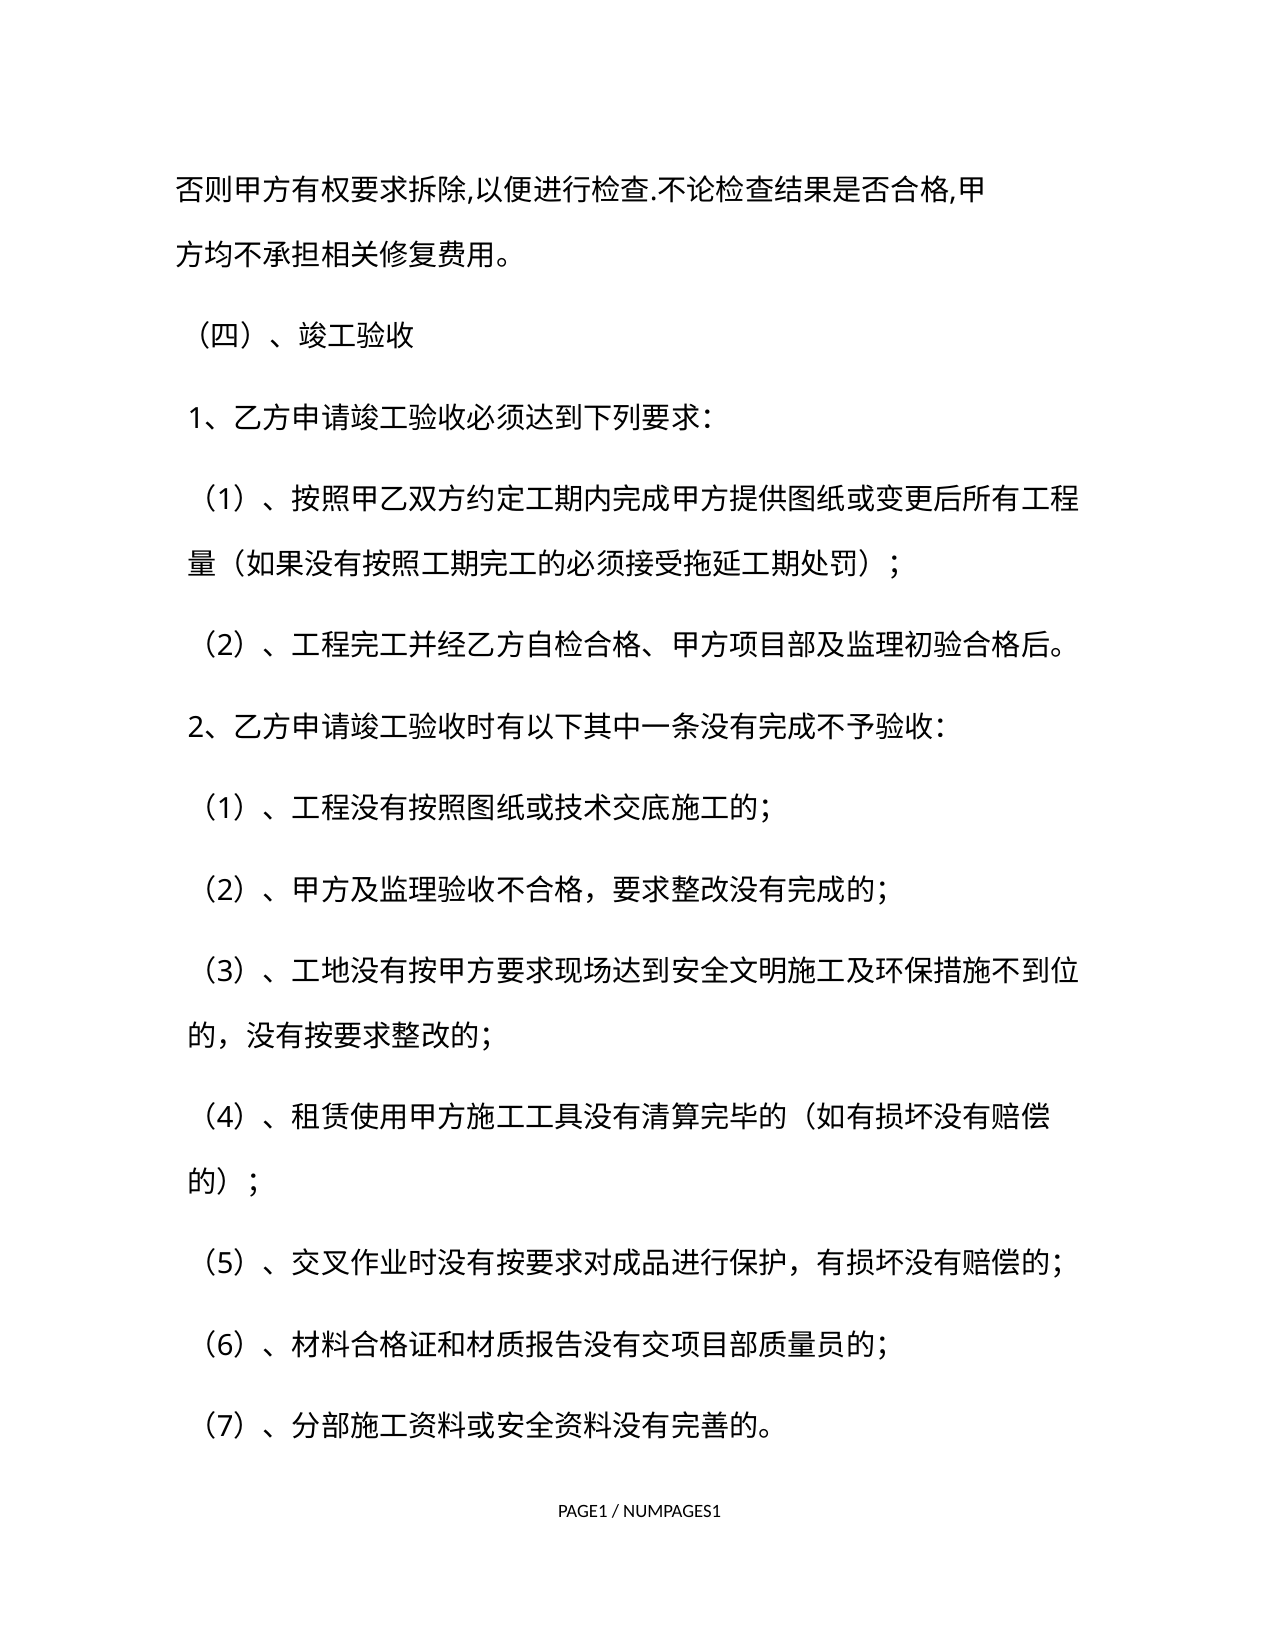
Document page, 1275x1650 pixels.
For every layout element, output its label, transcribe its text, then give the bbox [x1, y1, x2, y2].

text （3）、工地没有按甲方要求现场达到安全文明施工及环保措施不到位的，没有按要求整改的； [187, 936, 1087, 1066]
text （2）、工程完工并经乙方自检合格、甲方项目部及监理初验合格后。 [187, 611, 1087, 676]
text （4）、租赁使用甲方施工工具没有清算完毕的（如有损坏没有赔偿的）； [187, 1082, 1087, 1212]
text （6）、材料合格证和材质报告没有交项目部质量员的； [187, 1310, 1087, 1375]
text 2、乙方申请竣工验收时有以下其中一条没有完成不予验收： [187, 692, 1087, 757]
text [175, 155, 994, 285]
text （7）、分部施工资料或安全资料没有完善的。 [187, 1392, 1087, 1457]
text （1）、按照甲乙双方约定工期内完成甲方提供图纸或变更后所有工程量（如果没有按照工期完工的必须接受拖延工期处罚）； [187, 464, 1087, 594]
text （5）、交叉作业时没有按要求对成品进行保护，有损坏没有赔偿的； [187, 1229, 1087, 1294]
text 1、乙方申请竣工验收必须达到下列要求： [187, 383, 1087, 448]
text （四）、竣工验收 [175, 302, 994, 367]
text （2）、甲方及监理验收不合格，要求整改没有完成的； [187, 855, 1087, 920]
text （1）、工程没有按照图纸或技术交底施工的； [187, 773, 1087, 838]
